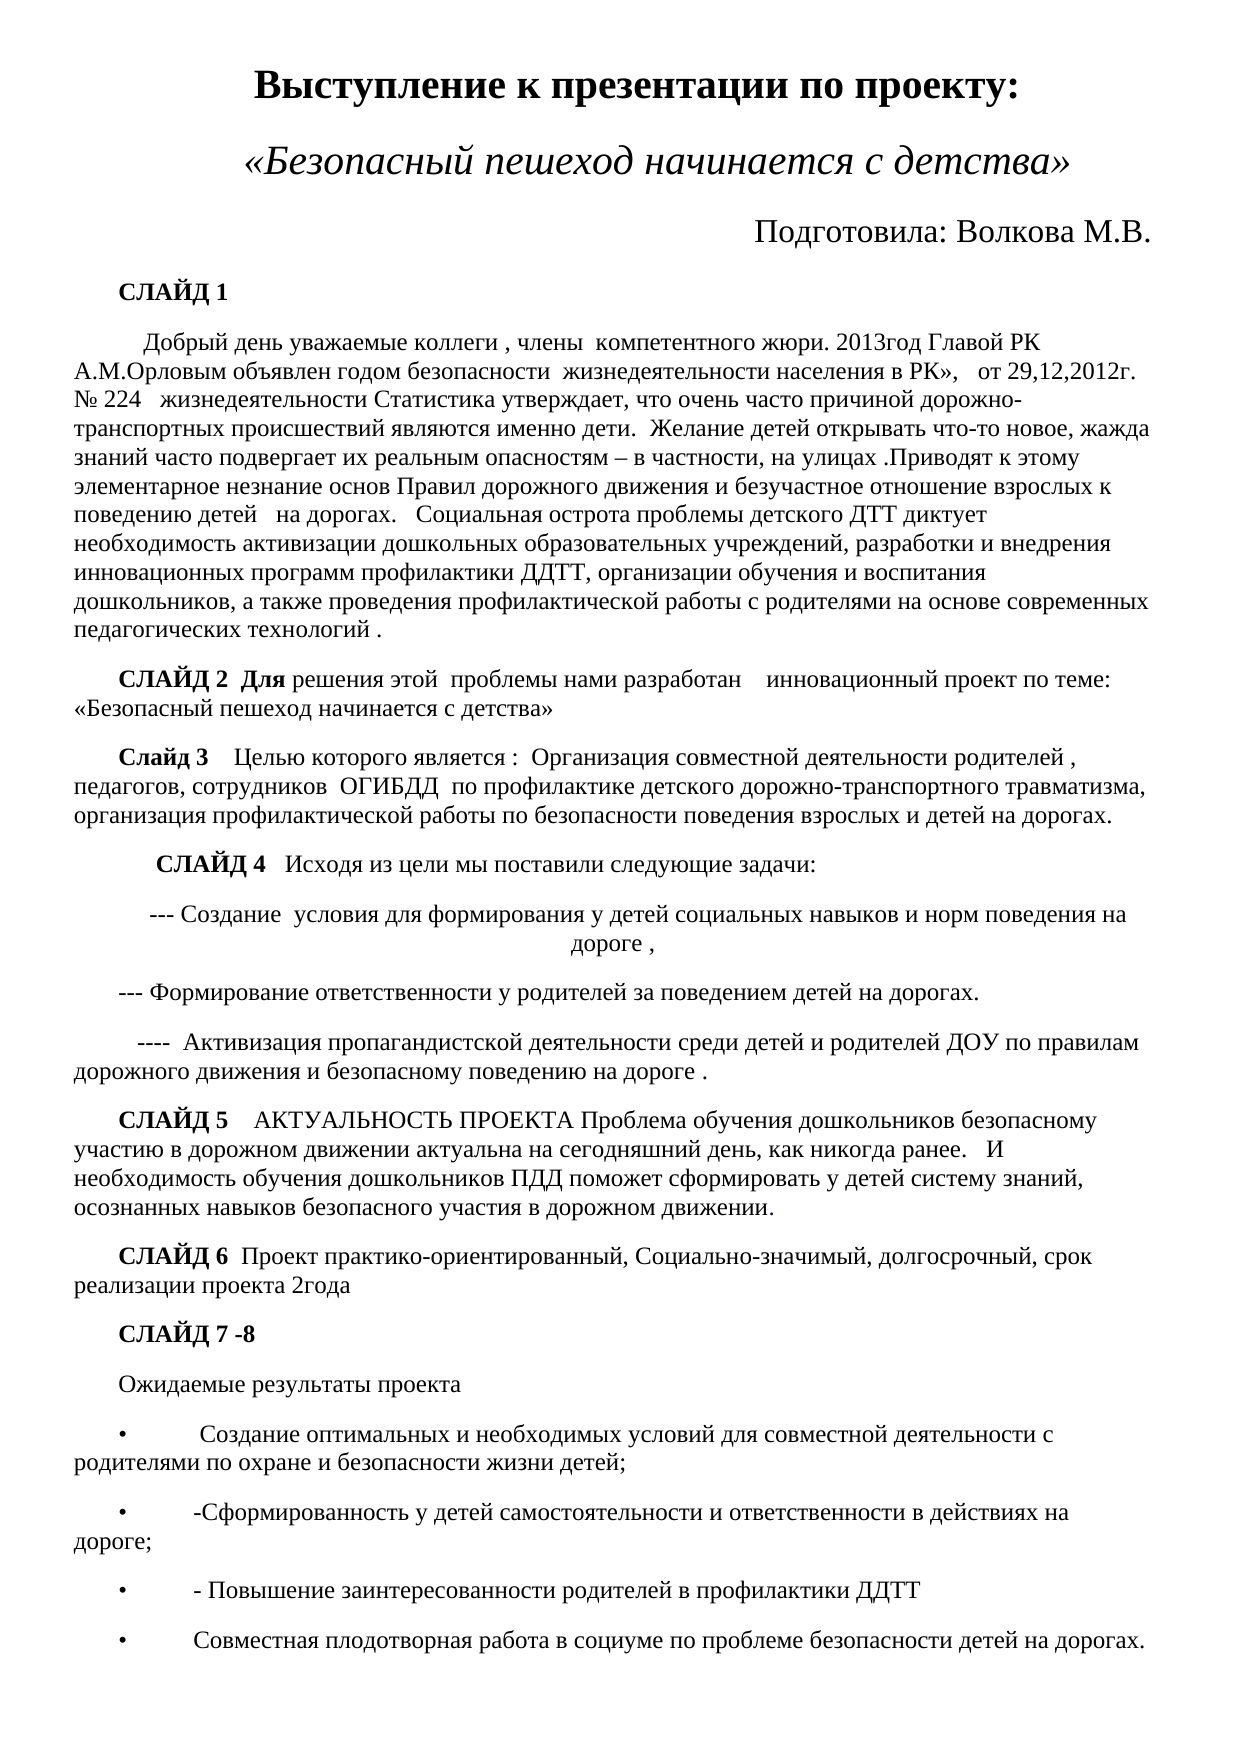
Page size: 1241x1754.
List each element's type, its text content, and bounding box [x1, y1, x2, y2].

list -Сформированность у детей самостоятельности и ответственности в действиях на дороге; [74, 1497, 1152, 1554]
text ---- Активизация пропагандистской деятельности среди детей и родителей ДОУ по правилам дорожного движения и безопасному поведению на дороге . [74, 1027, 1152, 1084]
text «Безопасный пешеход начинается с детства» [74, 135, 1152, 183]
text СЛАЙД 1 [74, 277, 1152, 306]
text Ожидаемые результаты проекта [74, 1369, 1152, 1398]
text СЛАЙД 2 Для решения этой проблемы нами разработан инновационный проект по теме: «Безопасный пешеход начинается с детства» [74, 664, 1152, 722]
text СЛАЙД 7 -8 [74, 1319, 1152, 1348]
text --- Формирование ответственности у родителей за поведением детей на дорогах. [74, 977, 1152, 1006]
text --- Создание условия для формирования у детей социальных навыков и норм поведения на дороге , [74, 899, 1152, 957]
list Совместная плодотворная работа в социуме по проблеме безопасности детей на дорогах. [74, 1625, 1152, 1654]
text Подготовила: Волкова М.В. [74, 211, 1152, 249]
text Добрый день уважаемые коллеги , члены компетентного жюри. 2013год Главой РК А.М.Орловым объявлен годом безопасности жизнедеятельности населения в РК», от 29,12,2012г. № 224 жизнедеятельности Статистика утверждает, что очень часто причиной дорожно-транспортных происшествий являются именно дети. Желание детей открывать что-то новое, жажда знаний часто подвергает их реальным опасностям – в частности, на улицах .Приводят к этому элементарное незнание основ Правил дорожного движения и безучастное отношение взрослых к поведению детей на дорогах. Социальная острота проблемы детского ДТТ диктует необходимость активизации дошкольных образовательных учреждений, разработки и внедрения инновационных программ профилактики ДДТТ, организации обучения и воспитания дошкольников, а также проведения профилактической работы с родителями на основе современных педагогических технологий . [74, 327, 1152, 643]
text СЛАЙД 6 Проект практико-ориентированный, Социально-значимый, долгосрочный, срок реализации проекта 2года [74, 1241, 1152, 1299]
text СЛАЙД 5 АКТУАЛЬНОСТЬ ПРОЕКТА Проблема обучения дошкольников безопасному участию в дорожном движении актуальна на сегодняшний день, как никогда ранее. И необходимость обучения дошкольников ПДД поможет сформировать у детей систему знаний, осознанных навыков безопасного участия в дорожном движении. [74, 1105, 1152, 1220]
text СЛАЙД 4 Исходя из цели мы поставили следующие задачи: [74, 849, 1152, 878]
text Слайд 3 Целью которого является : Организация совместной деятельности родителей , педагогов, сотрудников ОГИБДД по профилактике детского дорожно-транспортного травматизма, организация профилактической работы по безопасности поведения взрослых и детей на дорогах. [74, 742, 1152, 829]
list Создание оптимальных и необходимых условий для совместной деятельности с родителями по охране и безопасности жизни детей; [74, 1419, 1152, 1476]
list - Повышение заинтересованности родителей в профилактики ДДТТ [74, 1575, 1152, 1604]
text Выступление к презентации по проекту: [74, 59, 1152, 107]
